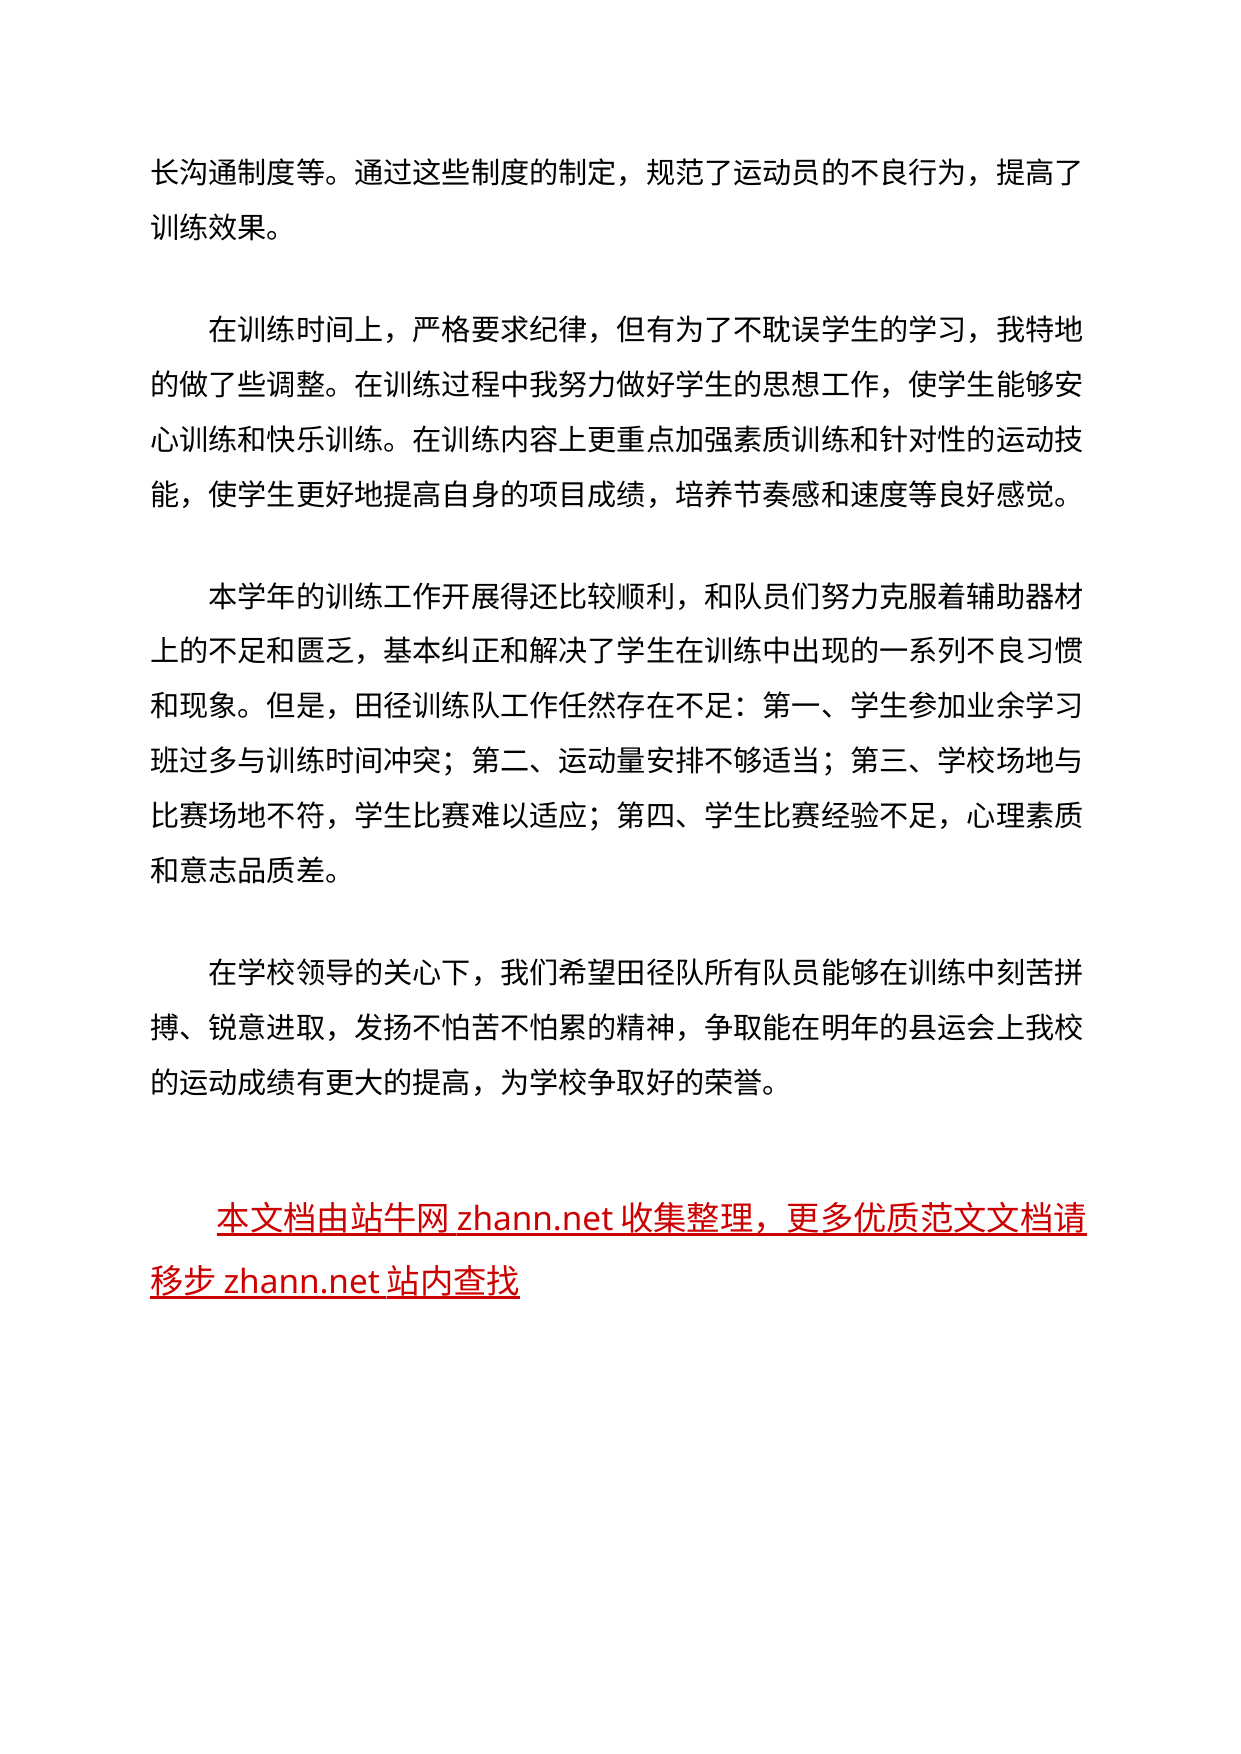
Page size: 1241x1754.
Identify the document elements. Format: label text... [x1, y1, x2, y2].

text 本文档由站牛网zhann.net收集整理，更多优质范文文档请移步zhann.net站内查找 [150, 1192, 1090, 1303]
text 本学年的训练工作开展得还比较顺利，和队员们努力克服着辅助器材上的不足和匮乏，基本纠正和解决了学生在训练中出现的一系列不良习惯和现象。但是，田径训练队工作任然存在不足：第一、学生参加业余学习班过多与训练时间冲突；第二、运动量安排不够适当；第三、学校场地与比赛场地不符，学生比赛难以适应；第四、学生比赛经验不足，心理素质和意志品质差。 [150, 573, 1090, 890]
text 在学校领导的关心下，我们希望田径队所有队员能够在训练中刻苦拼搏、锐意进取，发扬不怕苦不怕累的精神，争取能在明年的县运会上我校的运动成绩有更大的提高，为学校争取好的荣誉。 [150, 949, 1090, 1101]
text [150, 150, 1090, 247]
text 在训练时间上，严格要求纪律，但有为了不耽误学生的学习，我特地的做了些调整。在训练过程中我努力做好学生的思想工作，使学生能够安心训练和快乐训练。在训练内容上更重点加强素质训练和针对性的运动技能，使学生更好地提高自身的项目成绩，培养节奏感和速度等良好感觉。 [150, 307, 1090, 514]
